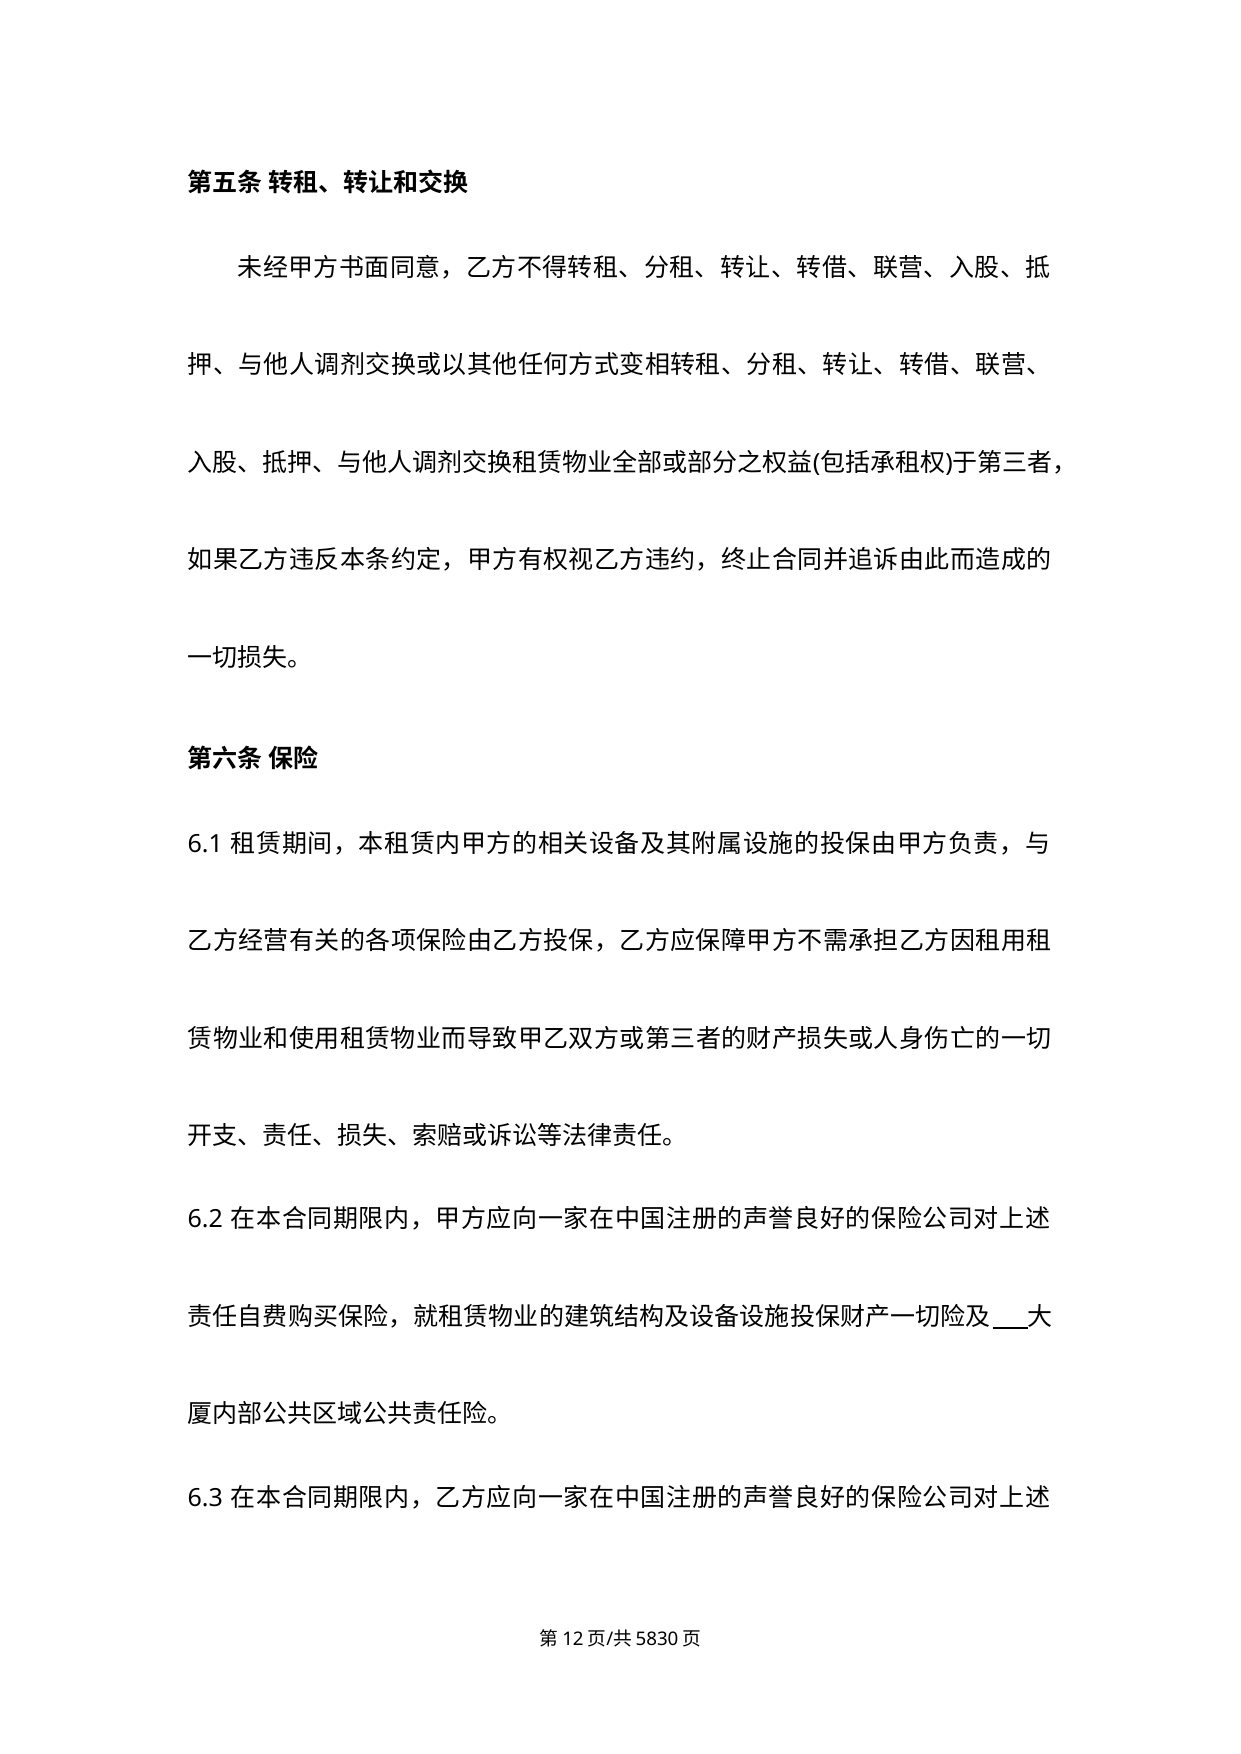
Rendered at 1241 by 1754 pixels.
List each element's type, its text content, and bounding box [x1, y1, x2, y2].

text 6.2 在本合同期限内，甲方应向一家在中国注册的声誉良好的保险公司对上述责任自费购买保险，就租赁物业的建筑结构及设备设施投保财产一切险及 大厦内部公共区域公共责任险。 [187, 1184, 1053, 1444]
text 未经甲方书面同意，乙方不得转租、分租、转让、转借、联营、入股、抵押、与他人调剂交换或以其他任何方式变相转租、分租、转让、转借、联营、入股、抵押、与他人调剂交换租赁物业全部或部分之权益(包括承租权)于第三者，如果乙方违反本条约定，甲方有权视乙方违约，终止合同并追诉由此而造成的一切损失。 [187, 233, 1053, 688]
text 第六条 保险 [187, 738, 1053, 774]
text 第五条 转租、转让和交换 [187, 162, 1053, 198]
text 6.1 租赁期间，本租赁内甲方的相关设备及其附属设施的投保由甲方负责，与乙方经营有关的各项保险由乙方投保，乙方应保障甲方不需承担乙方因租用租赁物业和使用租赁物业而导致甲乙双方或第三者的财产损失或人身伤亡的一切开支、责任、损失、索赔或诉讼等法律责任。 [187, 809, 1053, 1166]
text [187, 1463, 1053, 1528]
